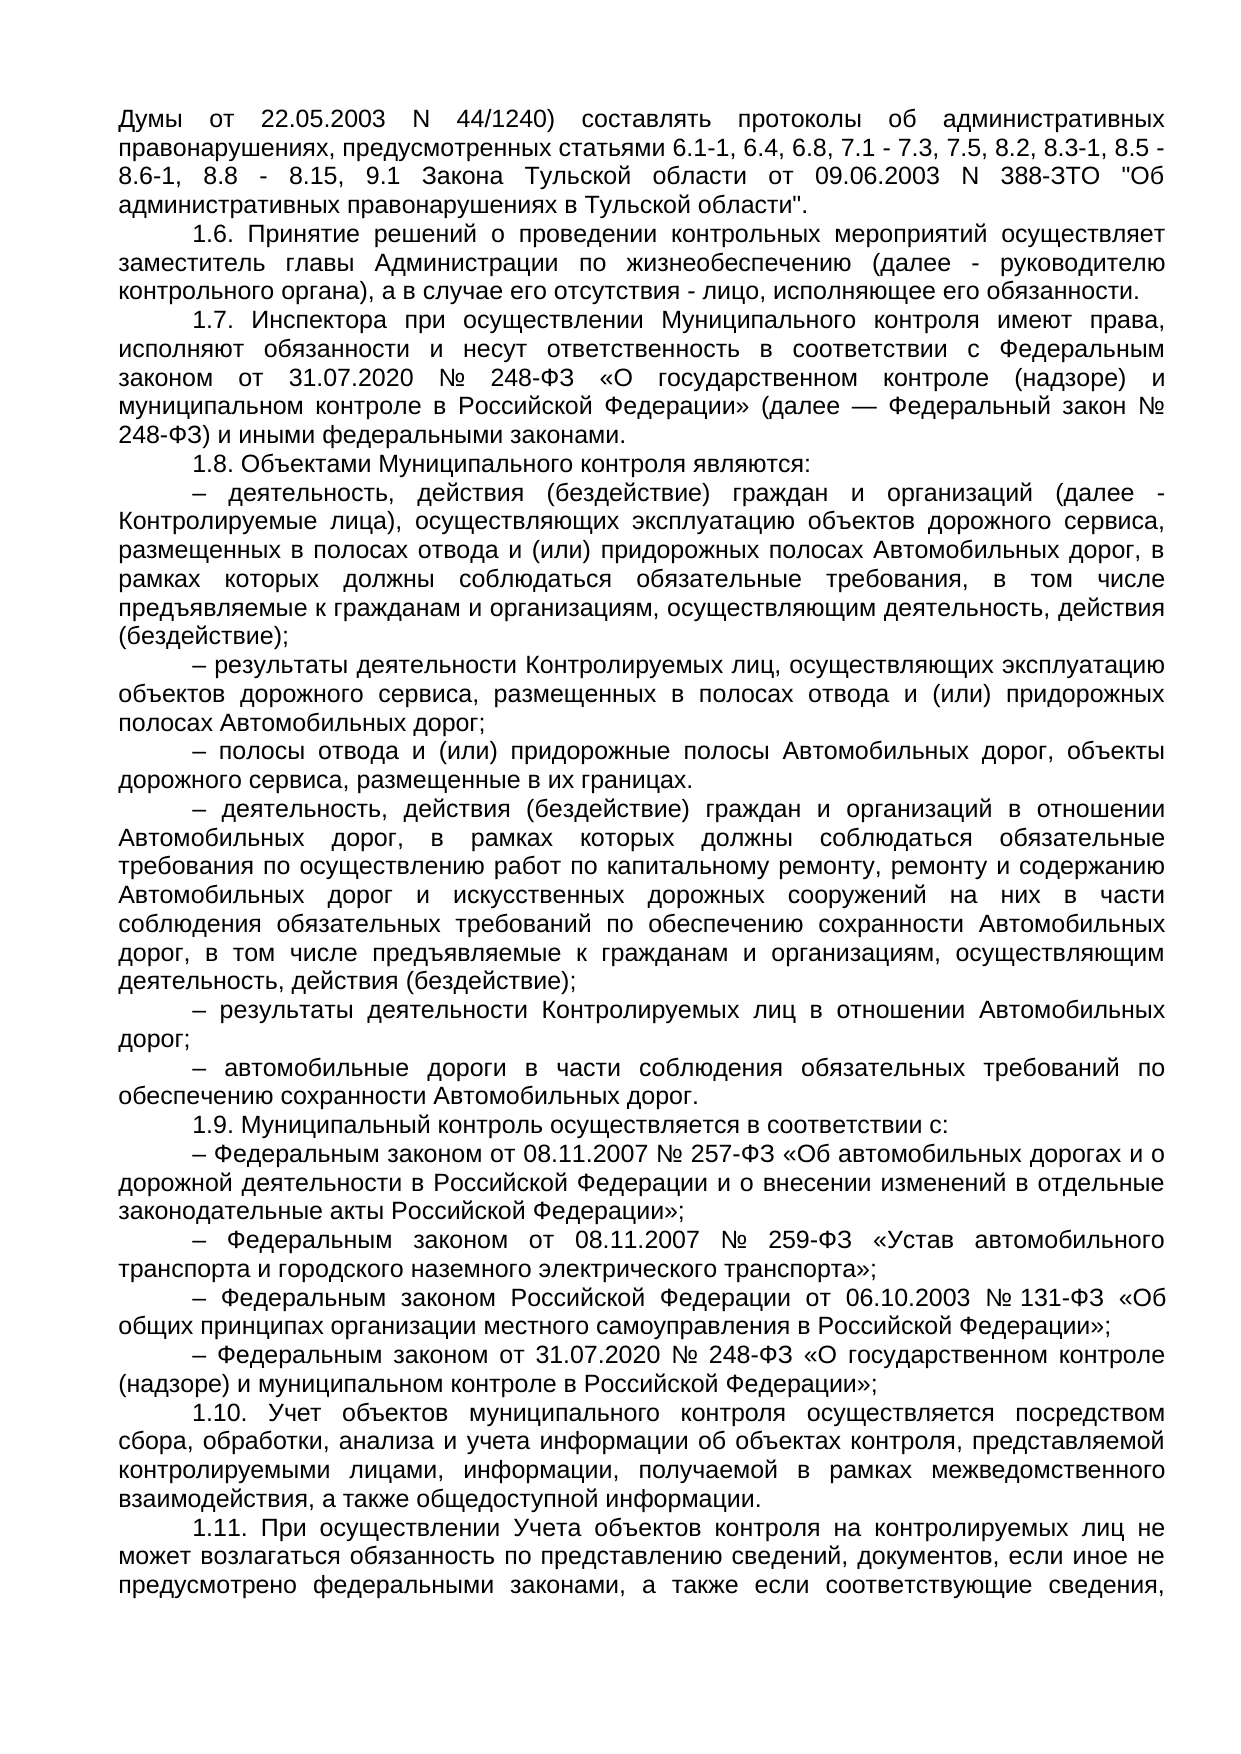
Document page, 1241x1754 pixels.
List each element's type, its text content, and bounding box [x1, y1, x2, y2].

text 1.6. Принятие решений о проведении контрольных мероприятий осуществляет заместитель главы Администрации по жизнеобеспечению (далее - руководителю контрольного органа), а в случае его отсутствия - лицо, исполняющее его обязанности. [118, 219, 1166, 305]
text 1.10. Учет объектов муниципального контроля осуществляется посредством сбора, обработки, анализа и учета информации об объектах контроля, представляемой контролируемыми лицами, информации, получаемой в рамках межведомственного взаимодействия, а также общедоступной информации. [118, 1397, 1166, 1512]
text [118, 104, 1166, 219]
text – автомобильные дороги в части соблюдения обязательных требований по обеспечению сохранности Автомобильных дорог. [118, 1052, 1166, 1110]
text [118, 1512, 1166, 1599]
text – результаты деятельности Контролируемых лиц в отношении Автомобильных дорог; [118, 995, 1166, 1052]
text – деятельность, действия (бездействие) граждан и организаций в отношении Автомобильных дорог, в рамках которых должны соблюдаться обязательные требования по осуществлению работ по капитальному ремонту, ремонту и содержанию Автомобильных дорог и искусственных дорожных сооружений на них в части соблюдения обязательных требований по обеспечению сохранности Автомобильных дорог, в том числе предъявляемые к гражданам и организациям, осуществляющим деятельность, действия (бездействие); [118, 794, 1166, 995]
text – Федеральным законом от 08.11.2007 № 259-ФЗ «Устав автомобильного транспорта и городского наземного электрического транспорта»; [118, 1225, 1166, 1282]
text 1.7. Инспектора при осуществлении Муниципального контроля имеют права, исполняют обязанности и несут ответственность в соответствии с Федеральным законом от 31.07.2020 № 248-ФЗ «О государственном контроле (надзоре) и муниципальном контроле в Российской Федерации» (далее — Федеральный закон № 248-ФЗ) и иными федеральными законами. [118, 305, 1166, 449]
text – Федеральным законом от 08.11.2007 № 257-ФЗ «Об автомобильных дорогах и о дорожной деятельности в Российской Федерации и о внесении изменений в отдельные законодательные акты Российской Федерации»; [118, 1139, 1166, 1225]
text – деятельность, действия (бездействие) граждан и организаций (далее - Контролируемые лица), осуществляющих эксплуатацию объектов дорожного сервиса, размещенных в полосах отвода и (или) придорожных полосах Автомобильных дорог, в рамках которых должны соблюдаться обязательные требования, в том числе предъявляемые к гражданам и организациям, осуществляющим деятельность, действия (бездействие); [118, 477, 1166, 650]
text 1.9. Муниципальный контроль осуществляется в соответствии с: [118, 1110, 1166, 1139]
text 1.8. Объектами Муниципального контроля являются: [118, 449, 1166, 477]
text – Федеральным законом от 31.07.2020 № 248-ФЗ «О государственном контроле (надзоре) и муниципальном контроле в Российской Федерации»; [118, 1340, 1166, 1397]
text – результаты деятельности Контролируемых лиц, осуществляющих эксплуатацию объектов дорожного сервиса, размещенных в полосах отвода и (или) придорожных полосах Автомобильных дорог; [118, 650, 1166, 736]
text – полосы отвода и (или) придорожные полосы Автомобильных дорог, объекты дорожного сервиса, размещенные в их границах. [118, 736, 1166, 794]
text – Федеральным законом Российской Федерации от 06.10.2003 № 131-ФЗ «Об общих принципах организации местного самоуправления в Российской Федерации»; [118, 1282, 1166, 1340]
